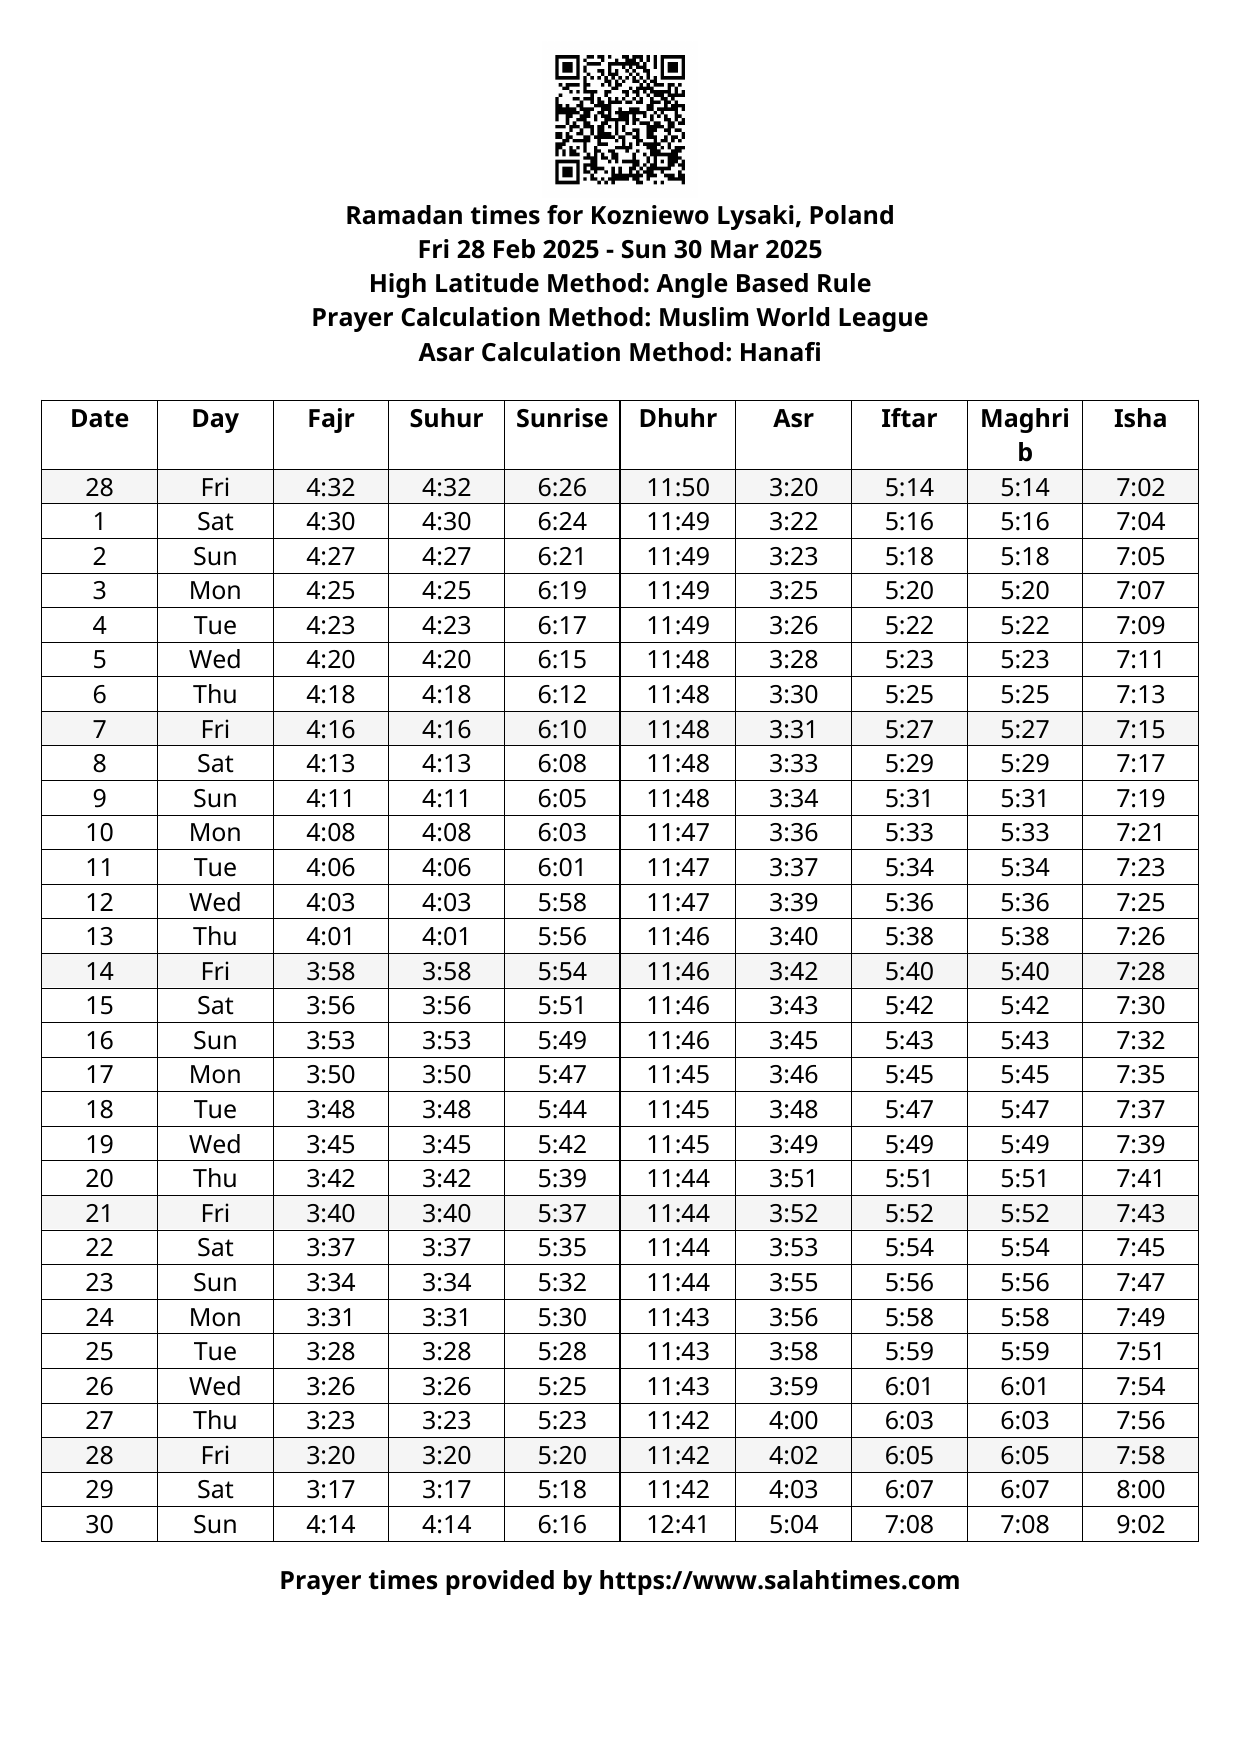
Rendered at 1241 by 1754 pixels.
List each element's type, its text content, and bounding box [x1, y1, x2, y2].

table_cell 3:20 [274, 1438, 388, 1472]
table_cell 5:37 [505, 1196, 619, 1229]
table_cell Tue [158, 850, 273, 884]
table_cell 3:34 [389, 1265, 504, 1299]
table_cell 3:34 [736, 781, 851, 814]
table_cell 6:01 [852, 1369, 967, 1402]
table_cell 5:36 [968, 885, 1082, 918]
table_cell 4:27 [389, 539, 504, 572]
table_cell 6:19 [505, 574, 619, 607]
table_cell 5:39 [505, 1161, 619, 1195]
table_cell 3:17 [274, 1473, 388, 1506]
table_cell 12:41 [621, 1507, 735, 1541]
table_cell 4:14 [274, 1507, 388, 1541]
table_cell Sun [158, 1265, 273, 1299]
table_cell 7:32 [1083, 1023, 1198, 1057]
table_cell 7:28 [1083, 954, 1198, 987]
table_cell 8 [42, 746, 157, 780]
table_cell 6:01 [505, 850, 619, 884]
table_cell Wed [158, 885, 273, 918]
table_cell 6:03 [968, 1404, 1082, 1437]
table_cell 5:42 [852, 989, 967, 1022]
table_cell 5:20 [505, 1438, 619, 1472]
table_cell 7:54 [1083, 1369, 1198, 1402]
table_cell 6:07 [968, 1473, 1082, 1506]
table_cell 5:33 [968, 816, 1082, 849]
table_cell 9 [42, 781, 157, 814]
text Ramadan times for Kozniewo Lysaki, Poland [42, 198, 1198, 232]
table_cell Mon [158, 1300, 273, 1333]
table_cell 11:44 [621, 1231, 735, 1264]
table_cell 5:54 [968, 1231, 1082, 1264]
table_cell 5:42 [968, 989, 1082, 1022]
table_cell 26 [42, 1369, 157, 1402]
table_cell 5:14 [852, 470, 967, 503]
table_cell 11:48 [621, 746, 735, 780]
table_cell Sat [158, 504, 273, 538]
table_cell 3:46 [736, 1058, 851, 1091]
table_cell 11 [42, 850, 157, 884]
table_cell 5:58 [852, 1300, 967, 1333]
table_cell 3:56 [736, 1300, 851, 1333]
table_cell 3:22 [736, 504, 851, 538]
table_cell 5:36 [852, 885, 967, 918]
table_cell 7:51 [1083, 1334, 1198, 1368]
table_cell 6:03 [852, 1404, 967, 1437]
table_cell 11:42 [621, 1404, 735, 1437]
table_cell 20 [42, 1161, 157, 1195]
table_cell 16 [42, 1023, 157, 1057]
table_cell 11:48 [621, 712, 735, 745]
table_cell 3:37 [736, 850, 851, 884]
table_cell 3:51 [736, 1161, 851, 1195]
table_cell 6:10 [505, 712, 619, 745]
table_cell Mon [158, 1058, 273, 1091]
table_cell 7 [42, 712, 157, 745]
table_cell 3:28 [736, 643, 851, 676]
table_cell 3:23 [736, 539, 851, 572]
table_cell 5:18 [505, 1473, 619, 1506]
table_cell 4:06 [389, 850, 504, 884]
table_cell 11:45 [621, 1127, 735, 1160]
table_cell Sat [158, 1231, 273, 1264]
table_cell 4:02 [736, 1438, 851, 1472]
table_cell Thu [158, 1404, 273, 1437]
table_cell 5:54 [505, 954, 619, 987]
table_cell 3:42 [736, 954, 851, 987]
table_cell 3:50 [274, 1058, 388, 1091]
table_cell 5 [42, 643, 157, 676]
table_cell 3:53 [274, 1023, 388, 1057]
table_cell 7:30 [1083, 989, 1198, 1022]
table_cell 7:08 [968, 1507, 1082, 1541]
table_cell 3:28 [389, 1334, 504, 1368]
table_cell 6:24 [505, 504, 619, 538]
table_cell 3:58 [736, 1334, 851, 1368]
table_cell Fri [158, 470, 273, 503]
table_cell 3:25 [736, 574, 851, 607]
table_cell 11:46 [621, 954, 735, 987]
table_cell 3:55 [736, 1265, 851, 1299]
table_cell 5:58 [505, 885, 619, 918]
table_cell 11:47 [621, 885, 735, 918]
table_cell 5:45 [968, 1058, 1082, 1091]
table_cell Tue [158, 1334, 273, 1368]
table_cell 4:30 [274, 504, 388, 538]
table_cell 5:43 [852, 1023, 967, 1057]
table_cell 3:33 [736, 746, 851, 780]
table_cell 3:59 [736, 1369, 851, 1402]
table_cell 3:45 [274, 1127, 388, 1160]
table_cell 7:39 [1083, 1127, 1198, 1160]
table_cell Sun [158, 781, 273, 814]
table_cell 5:34 [852, 850, 967, 884]
table_cell 4:03 [274, 885, 388, 918]
table_cell 5:04 [736, 1507, 851, 1541]
table_cell 11:46 [621, 1023, 735, 1057]
table_cell 5:29 [852, 746, 967, 780]
table_cell 5:42 [505, 1127, 619, 1160]
table_cell 5:51 [852, 1161, 967, 1195]
table_cell 3:26 [389, 1369, 504, 1402]
table_cell 4:23 [274, 608, 388, 642]
table_cell 3:48 [736, 1092, 851, 1126]
table_cell 7:08 [852, 1507, 967, 1541]
table_cell 7:37 [1083, 1092, 1198, 1126]
table_cell 19 [42, 1127, 157, 1160]
table_cell 3:31 [389, 1300, 504, 1333]
table_cell 28 [42, 470, 157, 503]
table_cell 13 [42, 919, 157, 953]
table_cell 4:18 [274, 677, 388, 711]
table_cell Wed [158, 1127, 273, 1160]
table_cell Sun [158, 1023, 273, 1057]
table_cell 5:49 [968, 1127, 1082, 1160]
table_cell 6:05 [505, 781, 619, 814]
table_cell 5:29 [968, 746, 1082, 780]
table_cell 5:45 [852, 1058, 967, 1091]
table_cell 4:11 [274, 781, 388, 814]
text Prayer times provided by https://www.salahtimes.com [42, 1563, 1198, 1597]
table_cell 3:36 [736, 816, 851, 849]
table_cell 7:09 [1083, 608, 1198, 642]
table_header Suhur [389, 401, 504, 469]
table_cell 5:40 [968, 954, 1082, 987]
table_cell Wed [158, 643, 273, 676]
table_cell 6:16 [505, 1507, 619, 1541]
table_cell 5:18 [852, 539, 967, 572]
table_cell 4 [42, 608, 157, 642]
table_cell 7:19 [1083, 781, 1198, 814]
table_cell 14 [42, 954, 157, 987]
table_cell 5:31 [968, 781, 1082, 814]
table_cell 3:40 [274, 1196, 388, 1229]
table_cell 5:25 [852, 677, 967, 711]
table_cell 8:00 [1083, 1473, 1198, 1506]
table_cell 3:56 [389, 989, 504, 1022]
table_cell 11:43 [621, 1300, 735, 1333]
table_cell Mon [158, 816, 273, 849]
table_cell 4:20 [274, 643, 388, 676]
table_cell 27 [42, 1404, 157, 1437]
table_header Maghrib [968, 401, 1082, 469]
table_cell 3:43 [736, 989, 851, 1022]
table_cell 3:30 [736, 677, 851, 711]
table_cell Fri [158, 1196, 273, 1229]
table_cell Sun [158, 539, 273, 572]
table_cell Thu [158, 919, 273, 953]
table_cell 22 [42, 1231, 157, 1264]
table_cell 10 [42, 816, 157, 849]
table_cell 5:58 [968, 1300, 1082, 1333]
table_cell 5:32 [505, 1265, 619, 1299]
table_cell 11:49 [621, 608, 735, 642]
table_cell 4:20 [389, 643, 504, 676]
table_cell 4:08 [389, 816, 504, 849]
table_cell 7:35 [1083, 1058, 1198, 1091]
table_cell 3:20 [736, 470, 851, 503]
table_cell 6:08 [505, 746, 619, 780]
table_cell 9:02 [1083, 1507, 1198, 1541]
table_cell 5:38 [852, 919, 967, 953]
table_cell 3:23 [274, 1404, 388, 1437]
table_cell 5:16 [852, 504, 967, 538]
table_cell 11:48 [621, 643, 735, 676]
table_cell 11:49 [621, 504, 735, 538]
table_cell 11:44 [621, 1161, 735, 1195]
table_cell 4:06 [274, 850, 388, 884]
table_cell 7:11 [1083, 643, 1198, 676]
table_cell 3:53 [389, 1023, 504, 1057]
table_cell 3:48 [274, 1092, 388, 1126]
table_cell 5:25 [968, 677, 1082, 711]
table_header Asr [736, 401, 851, 469]
table_cell 6:07 [852, 1473, 967, 1506]
table_cell 5:20 [852, 574, 967, 607]
table_cell 17 [42, 1058, 157, 1091]
table_cell 7:17 [1083, 746, 1198, 780]
table_cell Fri [158, 712, 273, 745]
table_cell 3:34 [274, 1265, 388, 1299]
table_cell 5:33 [852, 816, 967, 849]
table_cell 5:56 [968, 1265, 1082, 1299]
table_cell 3:45 [389, 1127, 504, 1160]
table_cell Mon [158, 574, 273, 607]
table_cell 3:48 [389, 1092, 504, 1126]
table_cell Thu [158, 677, 273, 711]
text Fri 28 Feb 2025 - Sun 30 Mar 2025 [42, 232, 1198, 266]
table_cell 4:14 [389, 1507, 504, 1541]
table_cell 5:22 [968, 608, 1082, 642]
table_cell 7:02 [1083, 470, 1198, 503]
table_cell 5:20 [968, 574, 1082, 607]
table_cell 3:50 [389, 1058, 504, 1091]
table_cell 3:49 [736, 1127, 851, 1160]
table_cell 4:25 [389, 574, 504, 607]
table_cell 6:26 [505, 470, 619, 503]
table_cell 11:47 [621, 816, 735, 849]
table_cell 7:25 [1083, 885, 1198, 918]
table_cell 11:45 [621, 1092, 735, 1126]
table_cell 11:48 [621, 677, 735, 711]
table_cell 3:31 [736, 712, 851, 745]
table_cell 7:13 [1083, 677, 1198, 711]
table_cell 6:21 [505, 539, 619, 572]
table_cell 5:43 [968, 1023, 1082, 1057]
table_cell Wed [158, 1369, 273, 1402]
table_cell 11:47 [621, 850, 735, 884]
table_cell 23 [42, 1265, 157, 1299]
table_cell Sat [158, 1473, 273, 1506]
table_cell 7:47 [1083, 1265, 1198, 1299]
table_cell 5:59 [852, 1334, 967, 1368]
table_cell 3:28 [274, 1334, 388, 1368]
table_cell Fri [158, 954, 273, 987]
table_cell 5:47 [505, 1058, 619, 1091]
table_cell 3:58 [274, 954, 388, 987]
table_cell 5:44 [505, 1092, 619, 1126]
table_cell 4:18 [389, 677, 504, 711]
table_cell 3:17 [389, 1473, 504, 1506]
table_cell 4:30 [389, 504, 504, 538]
table_cell 6:03 [505, 816, 619, 849]
table_cell 4:23 [389, 608, 504, 642]
table_cell 6:12 [505, 677, 619, 711]
table_cell 6:17 [505, 608, 619, 642]
table_cell 5:51 [968, 1161, 1082, 1195]
table_cell 11:49 [621, 539, 735, 572]
table_cell 7:07 [1083, 574, 1198, 607]
table_cell 2 [42, 539, 157, 572]
table_cell 5:30 [505, 1300, 619, 1333]
table_cell 4:16 [274, 712, 388, 745]
table_cell Tue [158, 608, 273, 642]
text High Latitude Method: Angle Based Rule [42, 266, 1198, 300]
table_cell 5:40 [852, 954, 967, 987]
table_cell 25 [42, 1334, 157, 1368]
table_cell 11:50 [621, 470, 735, 503]
table_cell 3:31 [274, 1300, 388, 1333]
table_cell 7:15 [1083, 712, 1198, 745]
table_cell Sun [158, 1507, 273, 1541]
table_header Date [42, 401, 157, 469]
table_cell 11:46 [621, 989, 735, 1022]
table_cell 5:59 [968, 1334, 1082, 1368]
table_cell 4:32 [274, 470, 388, 503]
table_cell 3:40 [736, 919, 851, 953]
table_cell 3:42 [389, 1161, 504, 1195]
table_cell 5:25 [505, 1369, 619, 1402]
table_cell 5:27 [852, 712, 967, 745]
table_cell 3:52 [736, 1196, 851, 1229]
table_cell 3:26 [274, 1369, 388, 1402]
table_cell 5:23 [505, 1404, 619, 1437]
table_cell 5:16 [968, 504, 1082, 538]
table_cell 3:37 [389, 1231, 504, 1264]
table_cell 5:54 [852, 1231, 967, 1264]
table_cell 5:14 [968, 470, 1082, 503]
table_cell 4:01 [389, 919, 504, 953]
text Asar Calculation Method: Hanafi [42, 334, 1198, 368]
table_cell 3:56 [274, 989, 388, 1022]
table_cell 3:39 [736, 885, 851, 918]
table_cell 7:58 [1083, 1438, 1198, 1472]
table_cell 11:42 [621, 1473, 735, 1506]
table_cell Fri [158, 1438, 273, 1472]
table_cell 7:56 [1083, 1404, 1198, 1437]
table_cell Tue [158, 1092, 273, 1126]
table_cell 5:23 [852, 643, 967, 676]
table_cell 6:05 [852, 1438, 967, 1472]
table_cell 7:45 [1083, 1231, 1198, 1264]
table_cell 24 [42, 1300, 157, 1333]
table_cell 5:31 [852, 781, 967, 814]
table_cell 1 [42, 504, 157, 538]
table_cell Thu [158, 1161, 273, 1195]
table_cell 7:26 [1083, 919, 1198, 953]
table_cell 6:05 [968, 1438, 1082, 1472]
table_cell 7:49 [1083, 1300, 1198, 1333]
table_cell 3:26 [736, 608, 851, 642]
table_cell 11:44 [621, 1196, 735, 1229]
table_cell 5:27 [968, 712, 1082, 745]
table_cell 7:04 [1083, 504, 1198, 538]
table_cell Sat [158, 746, 273, 780]
table_cell 5:34 [968, 850, 1082, 884]
text Prayer Calculation Method: Muslim World League [42, 300, 1198, 334]
table_cell 7:05 [1083, 539, 1198, 572]
table_cell Sat [158, 989, 273, 1022]
table_cell 7:43 [1083, 1196, 1198, 1229]
table_cell 5:49 [505, 1023, 619, 1057]
table_header Dhuhr [621, 401, 735, 469]
table_cell 5:47 [968, 1092, 1082, 1126]
table_cell 11:49 [621, 574, 735, 607]
table_cell 3:23 [389, 1404, 504, 1437]
picture [542, 41, 699, 198]
table_cell 11:44 [621, 1265, 735, 1299]
table_cell 7:41 [1083, 1161, 1198, 1195]
table_cell 5:56 [852, 1265, 967, 1299]
table_cell 4:00 [736, 1404, 851, 1437]
table_cell 11:48 [621, 781, 735, 814]
table_cell 12 [42, 885, 157, 918]
table_cell 6 [42, 677, 157, 711]
table_header Fajr [274, 401, 388, 469]
table_cell 5:18 [968, 539, 1082, 572]
table_header Sunrise [505, 401, 619, 469]
table_cell 3:53 [736, 1231, 851, 1264]
table_cell 3:20 [389, 1438, 504, 1472]
table_cell 7:23 [1083, 850, 1198, 884]
table_cell 4:03 [736, 1473, 851, 1506]
table_cell 11:46 [621, 919, 735, 953]
table_cell 4:11 [389, 781, 504, 814]
table_cell 3:45 [736, 1023, 851, 1057]
table_cell 4:32 [389, 470, 504, 503]
table_cell 28 [42, 1438, 157, 1472]
table_cell 5:52 [852, 1196, 967, 1229]
table_cell 6:01 [968, 1369, 1082, 1402]
table_cell 6:15 [505, 643, 619, 676]
table_cell 4:08 [274, 816, 388, 849]
table_cell 11:43 [621, 1334, 735, 1368]
table_cell 4:13 [389, 746, 504, 780]
table_cell 5:23 [968, 643, 1082, 676]
table_cell 3:58 [389, 954, 504, 987]
table_cell 30 [42, 1507, 157, 1541]
table_cell 4:16 [389, 712, 504, 745]
table_cell 3:37 [274, 1231, 388, 1264]
table_cell 3:40 [389, 1196, 504, 1229]
table_cell 4:27 [274, 539, 388, 572]
table_header Iftar [852, 401, 967, 469]
table_cell 5:35 [505, 1231, 619, 1264]
table_cell 11:42 [621, 1438, 735, 1472]
table_cell 18 [42, 1092, 157, 1126]
table_cell 3:42 [274, 1161, 388, 1195]
table_cell 4:25 [274, 574, 388, 607]
table_cell 5:52 [968, 1196, 1082, 1229]
table_cell 5:49 [852, 1127, 967, 1160]
table_cell 7:21 [1083, 816, 1198, 849]
table_cell 11:45 [621, 1058, 735, 1091]
table_cell 5:47 [852, 1092, 967, 1126]
table_cell 21 [42, 1196, 157, 1229]
table_header Isha [1083, 401, 1198, 469]
table_cell 5:22 [852, 608, 967, 642]
table_cell 15 [42, 989, 157, 1022]
table_cell 4:01 [274, 919, 388, 953]
table_cell 3 [42, 574, 157, 607]
table_cell 29 [42, 1473, 157, 1506]
table_header Day [158, 401, 273, 469]
table_cell 5:51 [505, 989, 619, 1022]
table_cell 4:03 [389, 885, 504, 918]
table_cell 5:38 [968, 919, 1082, 953]
table_cell 5:28 [505, 1334, 619, 1368]
table_cell 11:43 [621, 1369, 735, 1402]
table_cell 4:13 [274, 746, 388, 780]
table_cell 5:56 [505, 919, 619, 953]
